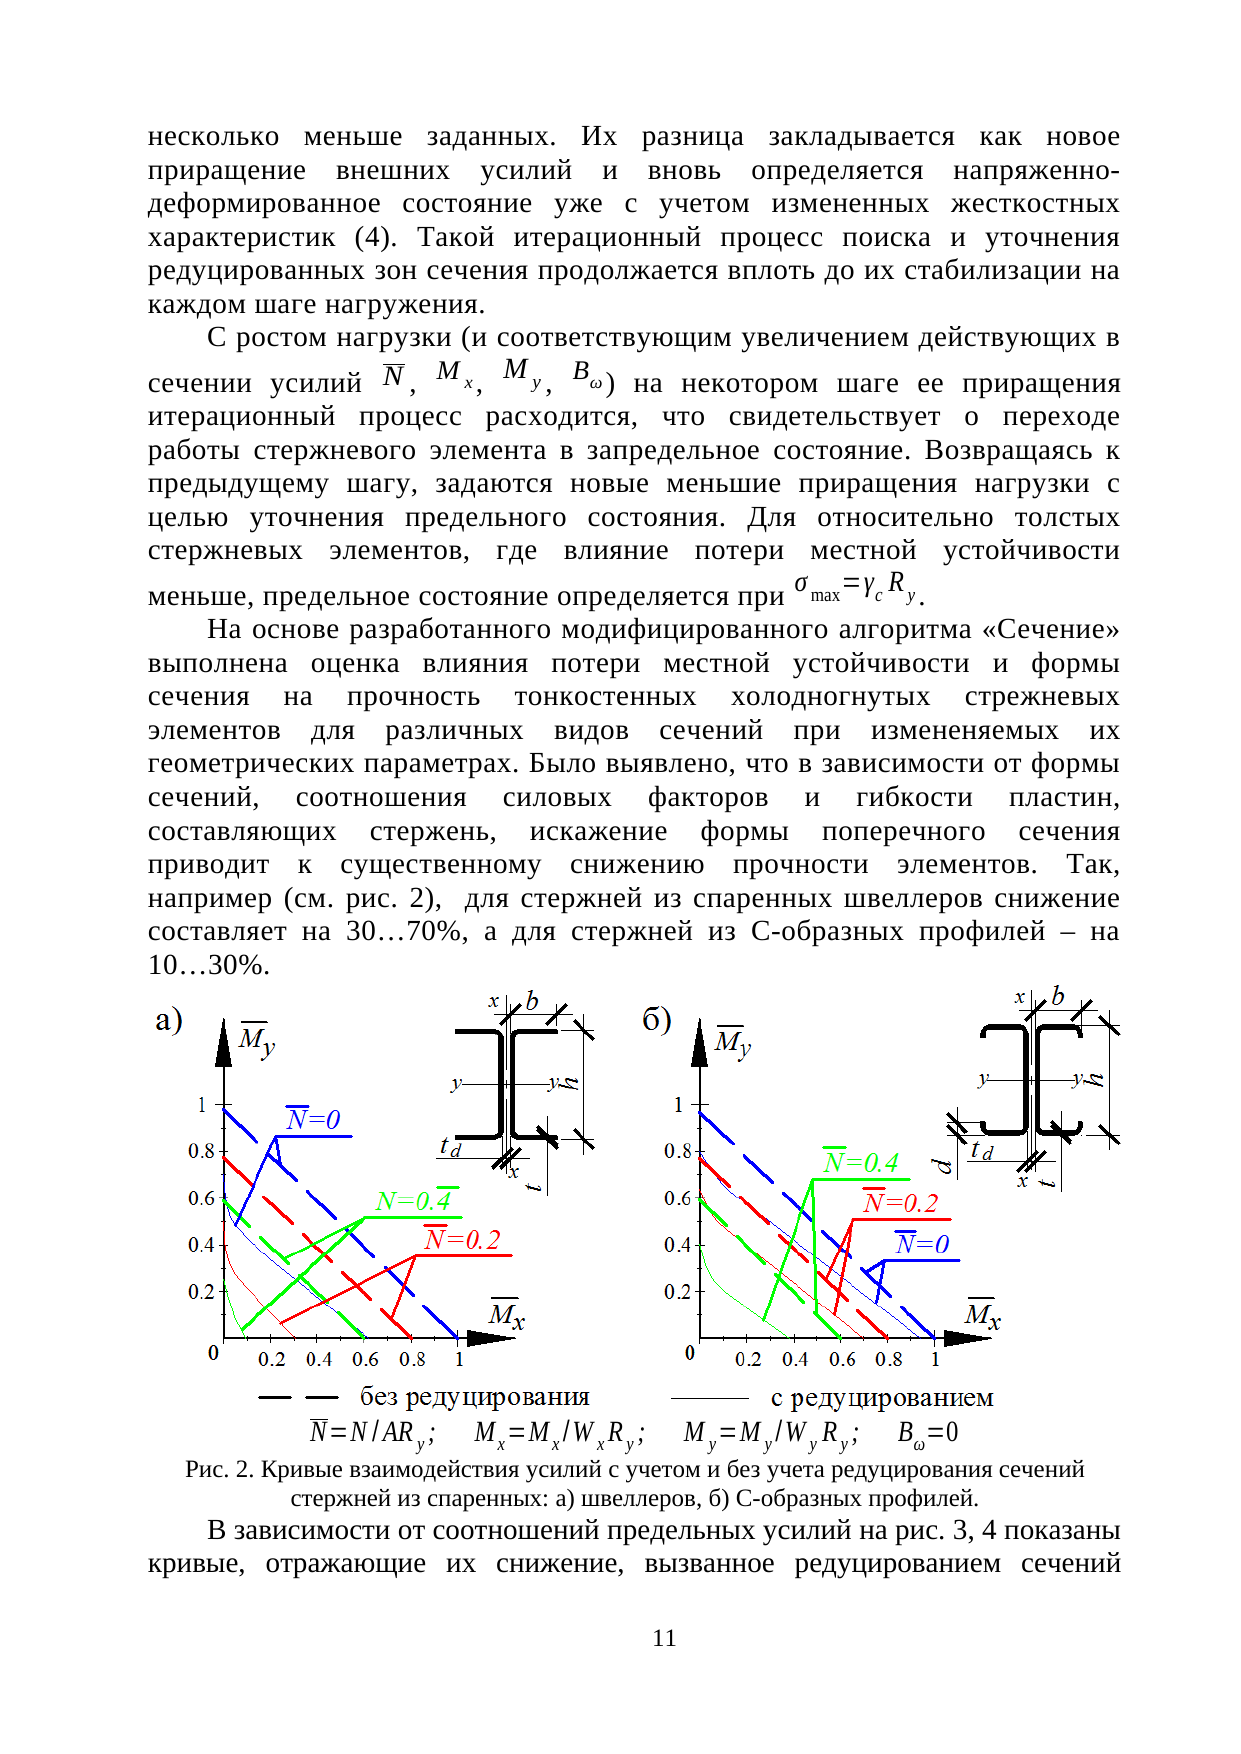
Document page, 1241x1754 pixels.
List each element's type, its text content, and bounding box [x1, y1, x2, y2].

picture [147, 980, 1123, 1416]
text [148, 118, 1122, 319]
text Рис. 2. Кривые взаимодействия усилий с учетом и без учета редуцирования сечений стержней из спаренных: а) швеллеров, б) С-образных профилей. [148, 1454, 1122, 1512]
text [148, 1512, 1122, 1579]
text С ростом нагрузки (и соответствующим увеличением действующих в сечении усилий , , , ) на некотором шаге ее приращения итерационный процесс расходится, что свидетельствует о переходе работы стержневого элемента в запредельное состояние. Возвращаясь к предыдущему шагу, задаются новые меньшие приращения нагрузки с целью уточнения предельного состояния. Для относительно толстых стержневых элементов, где влияние потери местной устойчивости меньше, предельное состояние определяется при . [148, 319, 1122, 611]
text На основе разработанного модифицированного алгоритма «Сечение» выполнена оценка влияния потери местной устойчивости и формы сечения на прочность тонкостенных холодногнутых стрежневых элементов для различных видов сечений при измененяемых их геометрических параметрах. Было выявлено, что в зависимости от формы сечений, соотношения силовых факторов и гибкости пластин, составляющих стержень, искажение формы поперечного сечения приводит к существенному снижению прочности элементов. Так, например (см. рис. 2), для стержней из спаренных швеллеров снижение составляет на 30…70%, а для стержней из С-образных профилей – на 10…30%. [148, 611, 1122, 980]
